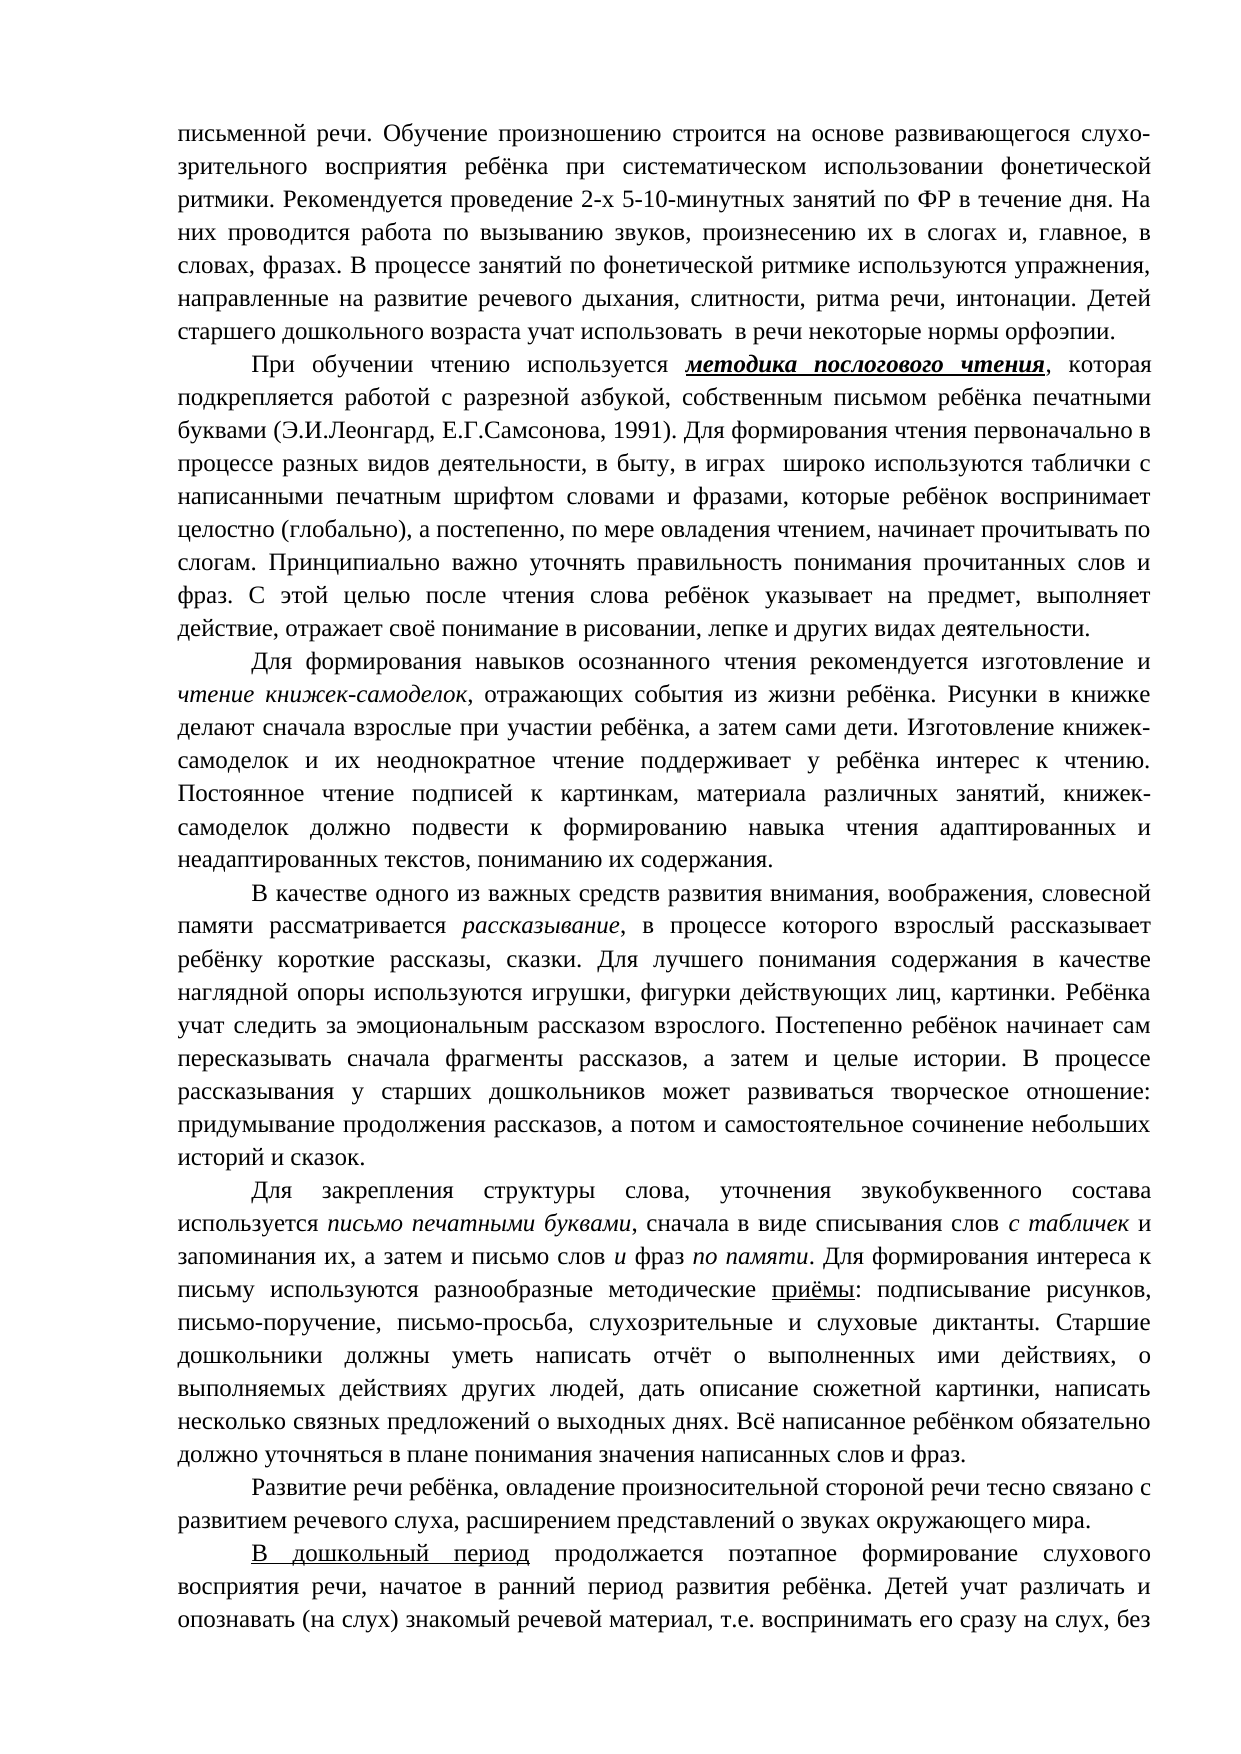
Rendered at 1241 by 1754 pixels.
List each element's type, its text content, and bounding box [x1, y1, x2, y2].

text В качестве одного из важных средств развития внимания, воображения, словесной памяти рассматривается рассказывание, в процессе которого взрослый рассказывает ребёнку короткие рассказы, сказки. Для лучшего понимания содержания в качестве наглядной опоры используются игрушки, фигурки действующих лиц, картинки. Ребёнка учат следить за эмоциональным рассказом взрослого. Постепенно ребёнок начинает сам пересказывать сначала фрагменты рассказов, а затем и целые истории. В процессе рассказывания у старших дошкольников может развиваться творческое отношение: придумывание продолжения рассказов, а потом и самостоятельное сочинение небольших историй и сказок. [177, 878, 1152, 1171]
text Развитие речи ребёнка, овладение произносительной стороной речи тесно связано с развитием речевого слуха, расширением представлений о звуках окружающего мира. [177, 1472, 1152, 1534]
text Для формирования навыков осознанного чтения рекомендуется изготовление и чтение книжек-самоделок, отражающих события из жизни ребёнка. Рисунки в книжке делают сначала взрослые при участии ребёнка, а затем сами дети. Изготовление книжек-самоделок и их неоднократное чтение поддерживает у ребёнка интерес к чтению. Постоянное чтение подписей к картинкам, материала различных занятий, книжек-самоделок должно подвести к формированию навыка чтения адаптированных и неадаптированных текстов, пониманию их содержания. [177, 646, 1152, 873]
text Для закрепления структуры слова, уточнения звукобуквенного состава используется письмо печатными буквами, сначала в виде списывания слов с табличек и запоминания их, а затем и письмо слов и фраз по памяти. Для формирования интереса к письму используются разнообразные методические приёмы: подписывание рисунков, письмо-поручение, письмо-просьба, слухозрительные и слуховые диктанты. Старшие дошкольники должны уметь написать отчёт о выполненных ими действиях, о выполняемых действиях других людей, дать описание сюжетной картинки, написать несколько связных предложений о выходных днях. Всё написанное ребёнком обязательно должно уточняться в плане понимания значения написанных слов и фраз. [177, 1175, 1152, 1468]
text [177, 1538, 1152, 1633]
text При обучении чтению используется методика послогового чтения, которая подкрепляется работой с разрезной азбукой, собственным письмом ребёнка печатными буквами (Э.И.Леонгард, Е.Г.Самсонова, 1991). Для формирования чтения первоначально в процессе разных видов деятельности, в быту, в играх широко используются таблички с написанными печатным шрифтом словами и фразами, которые ребёнок воспринимает целостно (глобально), а постепенно, по мере овладения чтением, начинает прочитывать по слогам. Принципиально важно уточнять правильность понимания прочитанных слов и фраз. С этой целью после чтения слова ребёнок указывает на предмет, выполняет действие, отражает своё понимание в рисовании, лепке и других видах деятельности. [177, 349, 1152, 642]
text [177, 118, 1152, 345]
